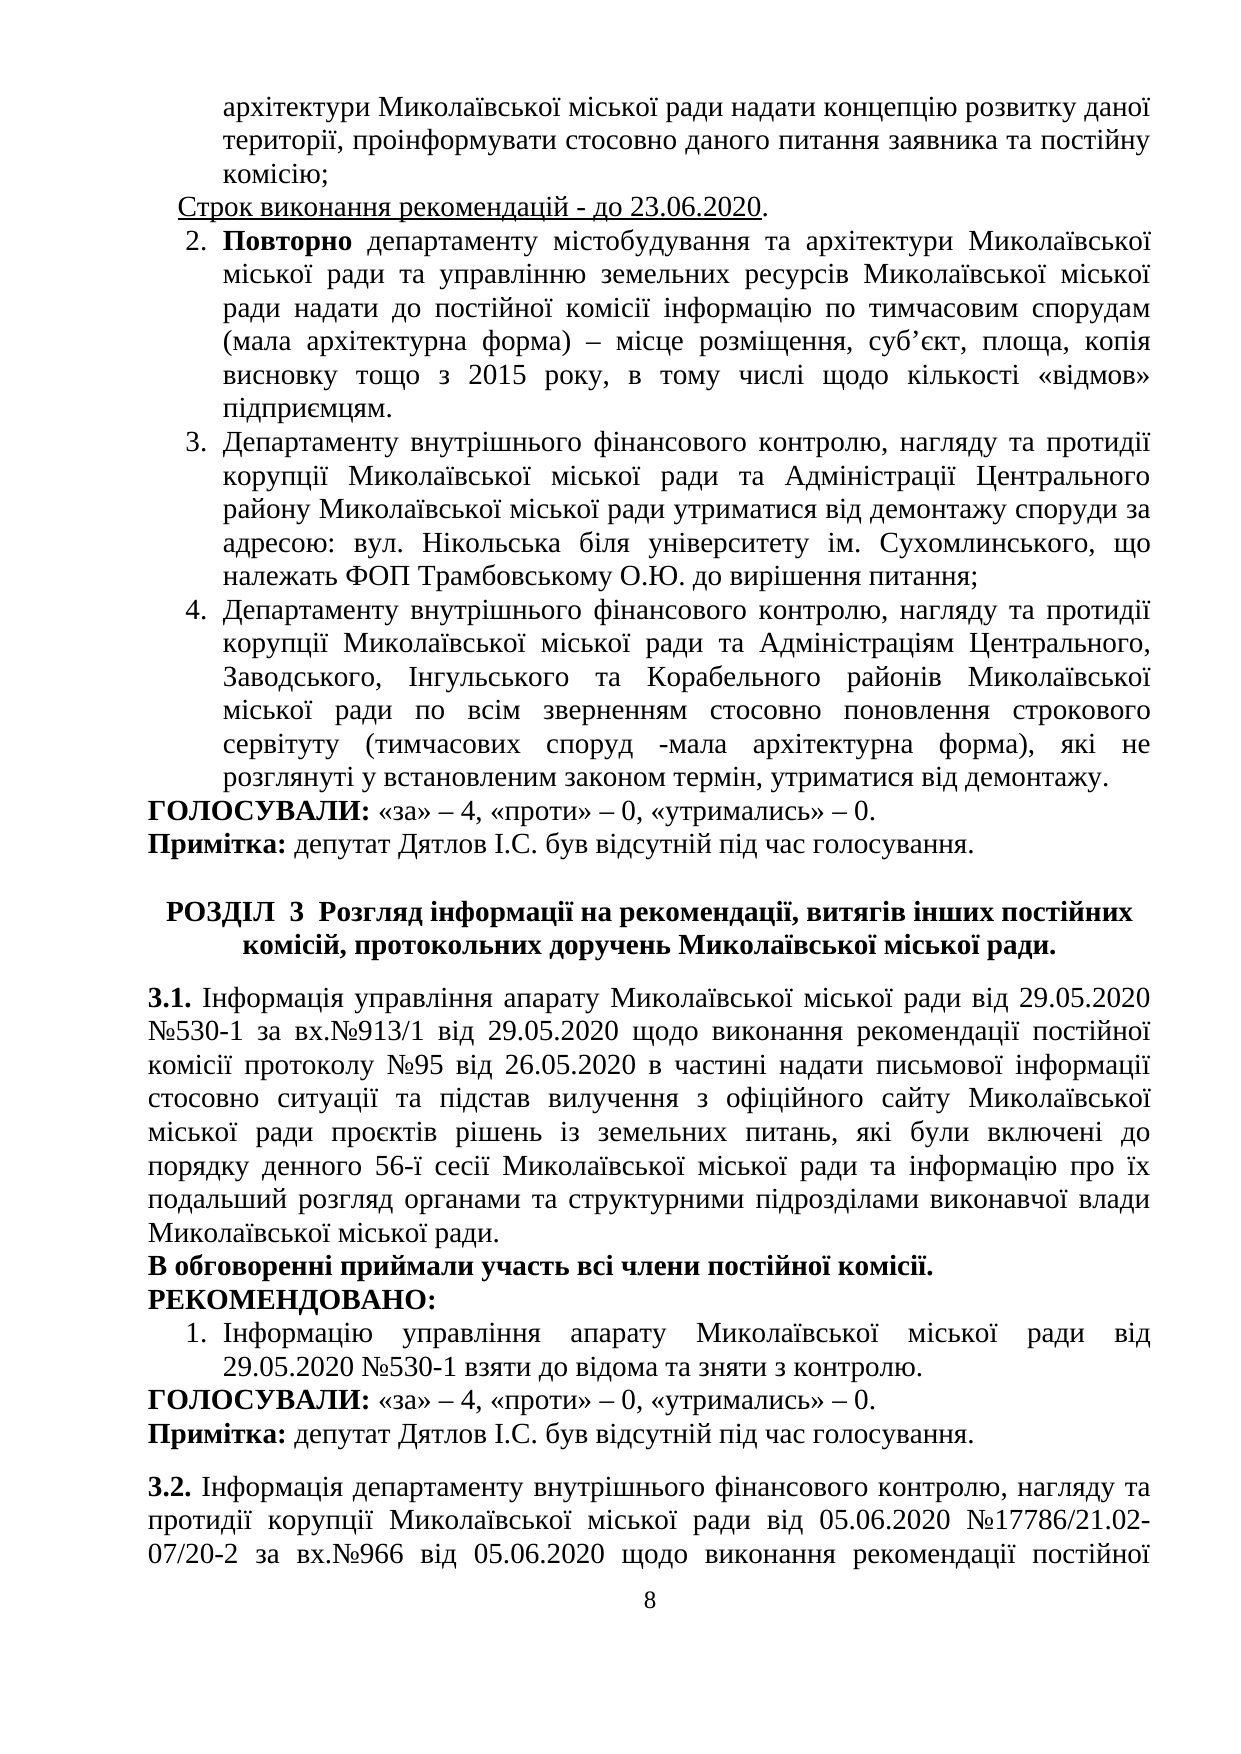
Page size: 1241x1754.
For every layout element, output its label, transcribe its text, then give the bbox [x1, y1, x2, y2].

text РЕКОМЕНДОВАНО: [148, 1282, 1152, 1315]
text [148, 1469, 1152, 1569]
text РОЗДІЛ 3 Розгляд інформації на рекомендації, витягів інших постійних комісій, протокольних доручень Миколаївської міської ради. [148, 894, 1152, 961]
list Строк виконання рекомендацій - до 23.06.2020. [177, 189, 1152, 223]
list Департаменту внутрішнього фінансового контролю, нагляду та протидії корупції Миколаївської міської ради та Адміністраціям Центрального, Заводського, Інгульського та Корабельного районів Миколаївської міської ради по всім зверненням стосовно поновлення строкового сервітуту (тимчасових споруд -мала архітектурна форма), які не розглянуті у встановленим законом термін, утриматися від демонтажу. [185, 592, 1152, 793]
text Примітка: депутат Дятлов І.С. був відсутній під час голосування. [148, 827, 1152, 860]
list Департаменту внутрішнього фінансового контролю, нагляду та протидії корупції Миколаївської міської ради та Адміністрації Центрального району Миколаївської міської ради утриматися від демонтажу споруди за адресою: вул. Нікольська біля університету ім. Сухомлинського, що належать ФОП Трамбовському О.Ю. до вирішення питання; [185, 424, 1152, 592]
text ГОЛОСУВАЛИ: «за» – 4, «проти» – 0, «утримались» – 0. [148, 793, 1152, 827]
text ГОЛОСУВАЛИ: «за» – 4, «проти» – 0, «утримались» – 0. [148, 1382, 1152, 1416]
list Повторно департаменту містобудування та архітектури Миколаївської міської ради та управлінню земельних ресурсів Миколаївської міської ради надати до постійної комісії інформацію по тимчасовим спорудам (мала архітектурна форма) – місце розміщення, суб’єкт, площа, копія висновку тощо з 2015 року, в тому числі щодо кількості «відмов» підприємцям. [185, 223, 1152, 424]
text 3.1. Інформація управління апарату Миколаївської міської ради від 29.05.2020 №530-1 за вх.№913/1 від 29.05.2020 щодо виконання рекомендації постійної комісії протоколу №95 від 26.05.2020 в частині надати письмової інформації стосовно ситуації та підстав вилучення з офіційного сайту Миколаївської міської ради проєктів рішень із земельних питань, які були включені до порядку денного 56-ї сесії Миколаївської міської ради та інформацію про їх подальший розгляд органами та структурними підрозділами виконавчої влади Миколаївської міської ради. [148, 980, 1152, 1248]
text В обговоренні приймали участь всі члени постійної комісії. [148, 1248, 1152, 1282]
list Інформацію управління апарату Миколаївської міської ради від 29.05.2020 №530-1 взяти до відома та зняти з контролю. [185, 1315, 1152, 1382]
text Примітка: депутат Дятлов І.С. був відсутній під час голосування. [148, 1416, 1152, 1449]
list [185, 89, 1152, 189]
